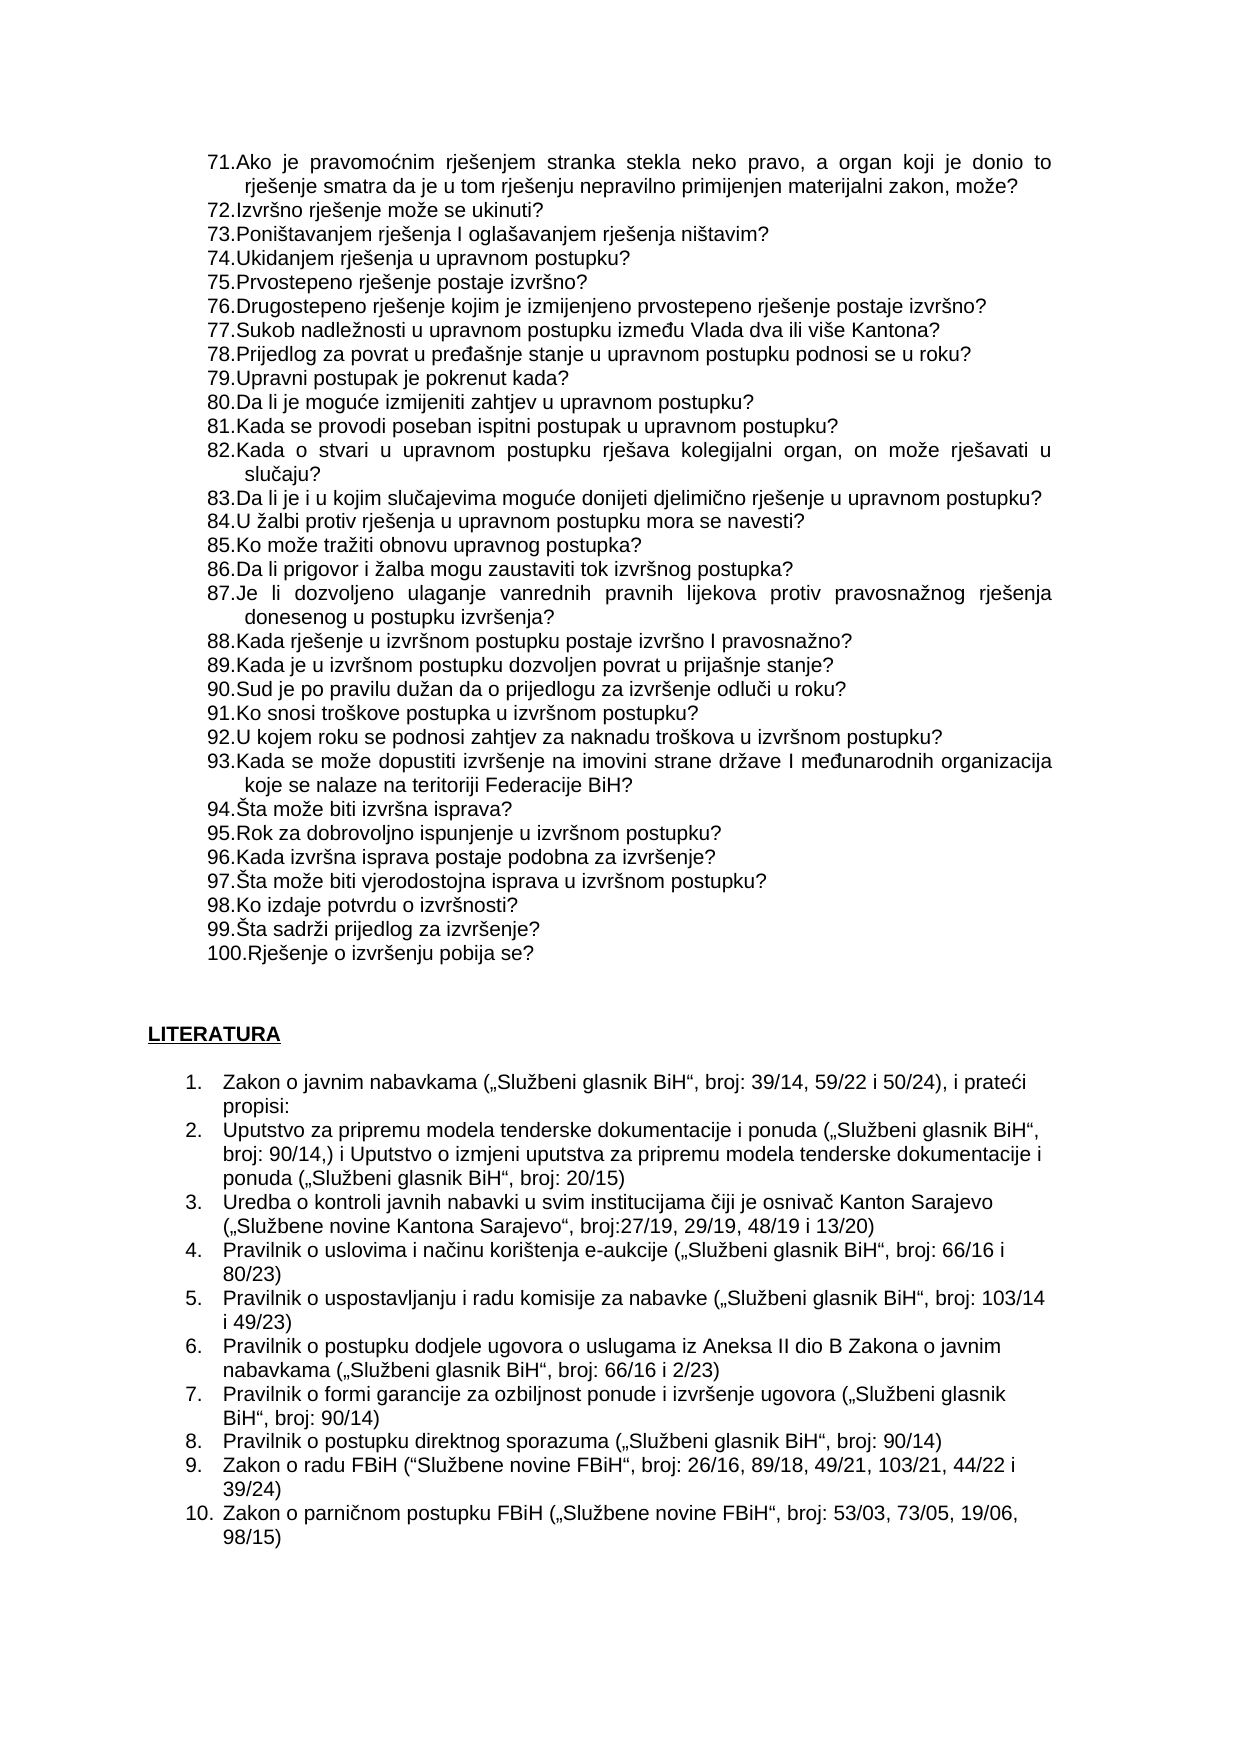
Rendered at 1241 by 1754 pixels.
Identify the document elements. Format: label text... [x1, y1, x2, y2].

list Kada izvršna isprava postaje podobna za izvršenje? [207, 845, 1053, 869]
list Uputstvo za pripremu modela tenderske dokumentacije i ponuda („Službeni glasnik BiH“, broj: 90/14,) i Uputstvo o izmjeni uputstva za pripremu modela tenderske dokumentacije i ponuda („Službeni glasnik BiH“, broj: 20/15) [185, 1118, 1053, 1190]
list Šta može biti vjerodostojna isprava u izvršnom postupku? [207, 869, 1053, 893]
list Rješenje o izvršenju pobija se? [207, 941, 1053, 964]
list Sukob nadležnosti u upravnom postupku između Vlada dva ili više Kantona? [207, 318, 1053, 342]
list Ko izdaje potvrdu o izvršnosti? [207, 893, 1053, 917]
list Zakon o javnim nabavkama („Službeni glasnik BiH“, broj: 39/14, 59/22 i 50/24), i prateći propisi: [185, 1070, 1053, 1118]
list Šta može biti izvršna isprava? [207, 797, 1053, 821]
list Pravilnik o postupku direktnog sporazuma („Službeni glasnik BiH“, broj: 90/14) [185, 1429, 1053, 1453]
list Da li je i u kojim slučajevima moguće donijeti djelimično rješenje u upravnom postupku? [207, 485, 1053, 509]
list Drugostepeno rješenje kojim je izmijenjeno prvostepeno rješenje postaje izvršno? [207, 294, 1053, 318]
list Izvršno rješenje može se ukinuti? [207, 198, 1053, 222]
list Kada o stvari u upravnom postupku rješava kolegijalni organ, on može rješavati u slučaju? [207, 437, 1053, 485]
list Kada rješenje u izvršnom postupku postaje izvršno I pravosnažno? [207, 629, 1053, 653]
list Da li je moguće izmijeniti zahtjev u upravnom postupku? [207, 389, 1053, 413]
text LITERATURA [148, 1022, 1053, 1046]
list Kada je u izvršnom postupku dozvoljen povrat u prijašnje stanje? [207, 653, 1053, 677]
list Pravilnik o uslovima i načinu korištenja e-aukcije („Službeni glasnik BiH“, broj: 66/16 i 80/23) [185, 1238, 1053, 1286]
list Pravilnik o formi garancije za ozbiljnost ponude i izvršenje ugovora („Službeni glasnik BiH“, broj: 90/14) [185, 1381, 1053, 1429]
list Ko može tražiti obnovu upravnog postupka? [207, 533, 1053, 557]
list Kada se može dopustiti izvršenje na imovini strane države I međunarodnih organizacija koje se nalaze na teritoriji Federacije BiH? [207, 749, 1053, 797]
list Pravilnik o uspostavljanju i radu komisije za nabavke („Službeni glasnik BiH“, broj: 103/14 i 49/23) [185, 1286, 1053, 1333]
list Zakon o parničnom postupku FBiH („Službene novine FBiH“, broj: 53/03, 73/05, 19/06, 98/15) [185, 1501, 1053, 1549]
list Je li dozvoljeno ulaganje vanrednih pravnih lijekova protiv pravosnažnog rješenja donesenog u postupku izvršenja? [207, 581, 1053, 629]
list Šta sadrži prijedlog za izvršenje? [207, 917, 1053, 941]
list Uredba o kontroli javnih nabavki u svim institucijama čiji je osnivač Kanton Sarajevo („Službene novine Kantona Sarajevo“, broj:27/19, 29/19, 48/19 i 13/20) [185, 1190, 1053, 1238]
list Prijedlog za povrat u pređašnje stanje u upravnom postupku podnosi se u roku? [207, 342, 1053, 366]
list Kada se provodi poseban ispitni postupak u upravnom postupku? [207, 413, 1053, 437]
list Ko snosi troškove postupka u izvršnom postupku? [207, 701, 1053, 725]
list Zakon o radu FBiH (“Službene novine FBiH“, broj: 26/16, 89/18, 49/21, 103/21, 44/22 i 39/24) [185, 1453, 1053, 1501]
list U kojem roku se podnosi zahtjev za naknadu troškova u izvršnom postupku? [207, 725, 1053, 749]
list Rok za dobrovoljno ispunjenje u izvršnom postupku? [207, 821, 1053, 845]
list U žalbi protiv rješenja u upravnom postupku mora se navesti? [207, 509, 1053, 533]
list Ako je pravomoćnim rješenjem stranka stekla neko pravo, a organ koji je donio to rješenje smatra da je u tom rješenju nepravilno primijenjen materijalni zakon, može? [207, 150, 1053, 198]
list Ukidanjem rješenja u upravnom postupku? [207, 246, 1053, 270]
list Sud je po pravilu dužan da o prijedlogu za izvršenje odluči u roku? [207, 677, 1053, 701]
list Upravni postupak je pokrenut kada? [207, 366, 1053, 389]
list Da li prigovor i žalba mogu zaustaviti tok izvršnog postupka? [207, 557, 1053, 581]
list Prvostepeno rješenje postaje izvršno? [207, 270, 1053, 294]
list Poništavanjem rješenja I oglašavanjem rješenja ništavim? [207, 222, 1053, 246]
list Pravilnik o postupku dodjele ugovora o uslugama iz Aneksa II dio B Zakona o javnim nabavkama („Službeni glasnik BiH“, broj: 66/16 i 2/23) [185, 1333, 1053, 1381]
